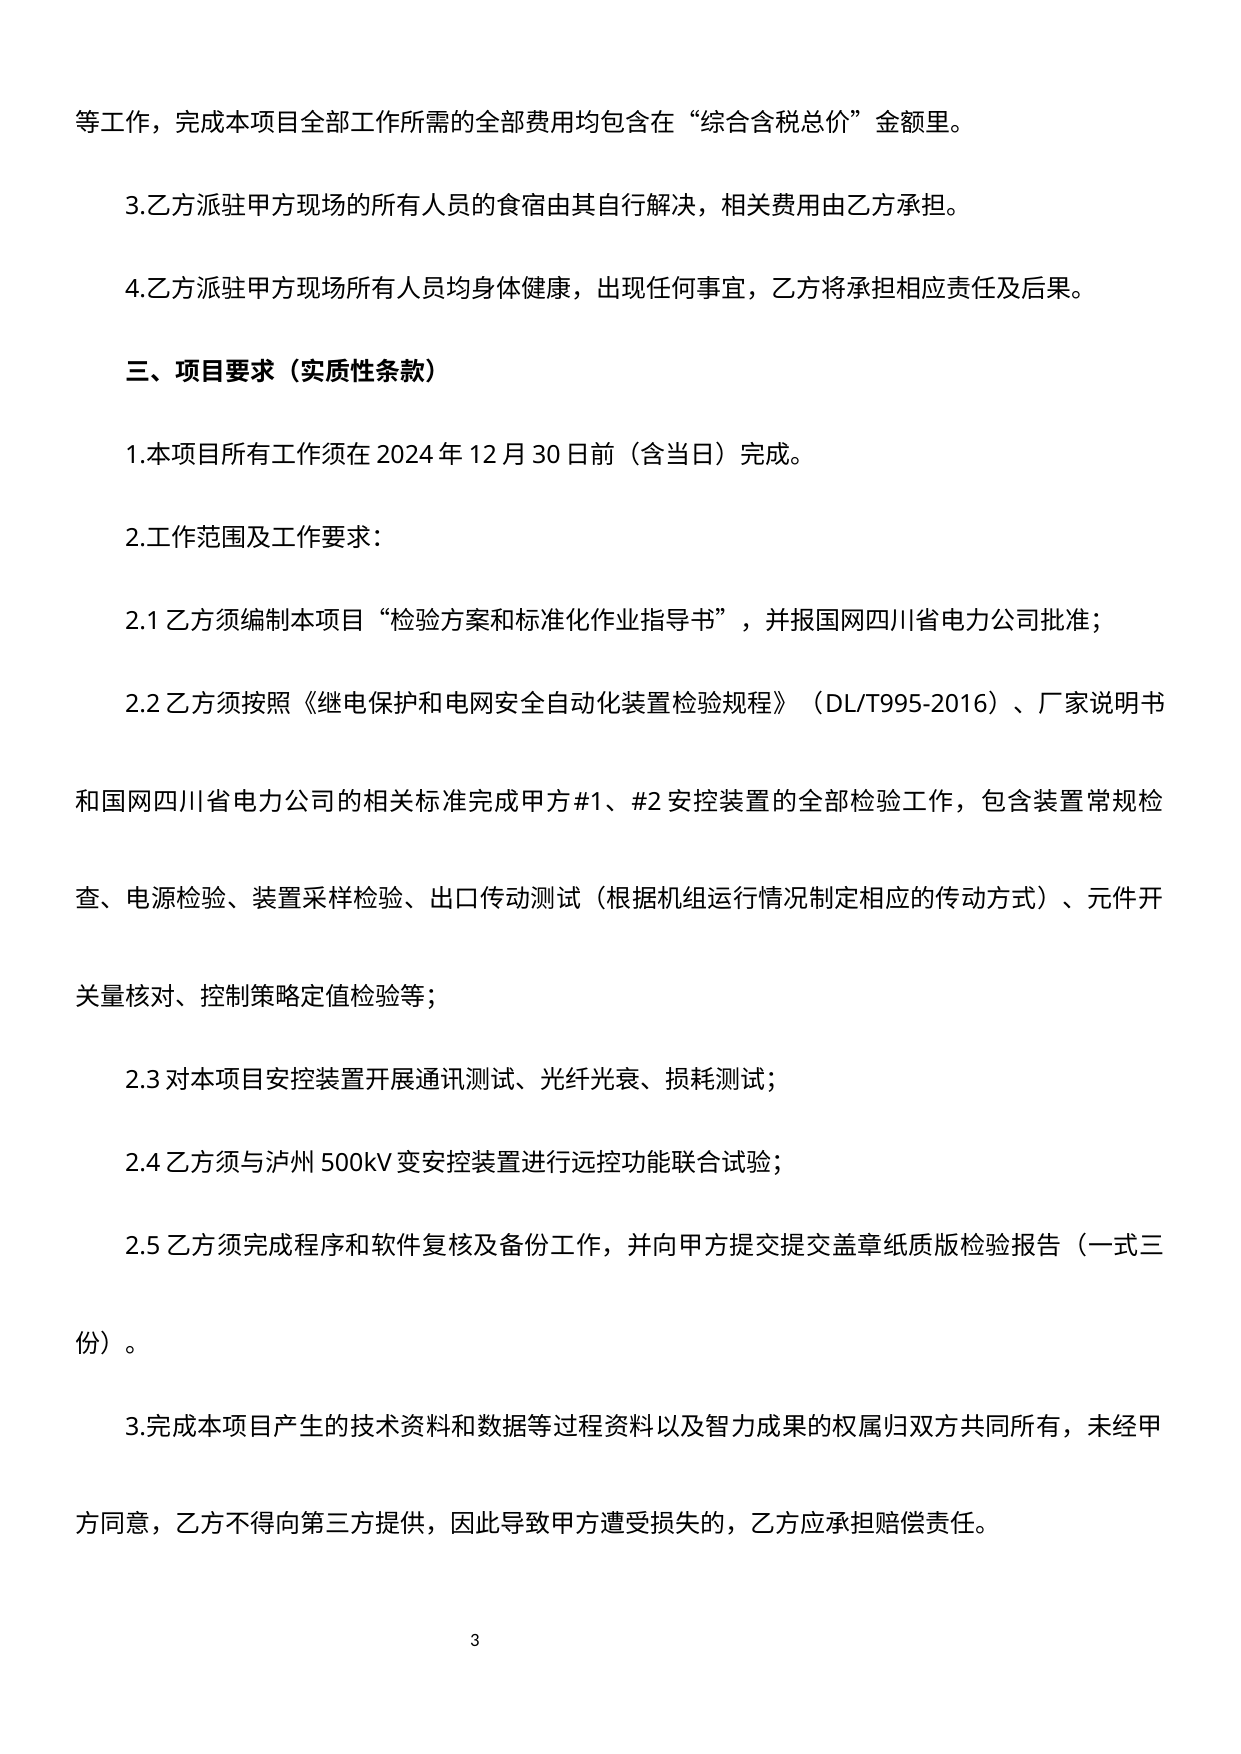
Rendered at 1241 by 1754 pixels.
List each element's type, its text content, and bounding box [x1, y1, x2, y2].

text 三、项目要求（实质性条款） [75, 337, 1165, 402]
text 2.3对本项目安控装置开展通讯测试、光纤光衰、损耗测试； [75, 1045, 1165, 1110]
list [75, 88, 1165, 153]
text 2.工作范围及工作要求： [75, 503, 1165, 568]
text 1.本项目所有工作须在2024年12月30日前（含当日）完成。 [75, 420, 1165, 485]
text 4.乙方派驻甲方现场所有人员均身体健康，出现任何事宜，乙方将承担相应责任及后果。 [75, 254, 1165, 319]
text 3.完成本项目产生的技术资料和数据等过程资料以及智力成果的权属归双方共同所有，未经甲方同意，乙方不得向第三方提供，因此导致甲方遭受损失的，乙方应承担赔偿责任。 [75, 1392, 1165, 1554]
text 2.4乙方须与泸州500kV变安控装置进行远控功能联合试验； [75, 1128, 1165, 1193]
text 2.5乙方须完成程序和软件复核及备份工作，并向甲方提交提交盖章纸质版检验报告（一式三份）。 [75, 1211, 1165, 1374]
text 3.乙方派驻甲方现场的所有人员的食宿由其自行解决，相关费用由乙方承担。 [75, 171, 1165, 236]
text 2.2乙方须按照《继电保护和电网安全自动化装置检验规程》（DL/T995-2016）、厂家说明书和国网四川省电力公司的相关标准完成甲方#1、#2安控装置的全部检验工作，包含装置常规检查、电源检验、装置采样检验、出口传动测试（根据机组运行情况制定相应的传动方式）、元件开关量核对、控制策略定值检验等； [75, 669, 1165, 1027]
text 2.1乙方须编制本项目“检验方案和标准化作业指导书”，并报国网四川省电力公司批准； [75, 586, 1165, 651]
